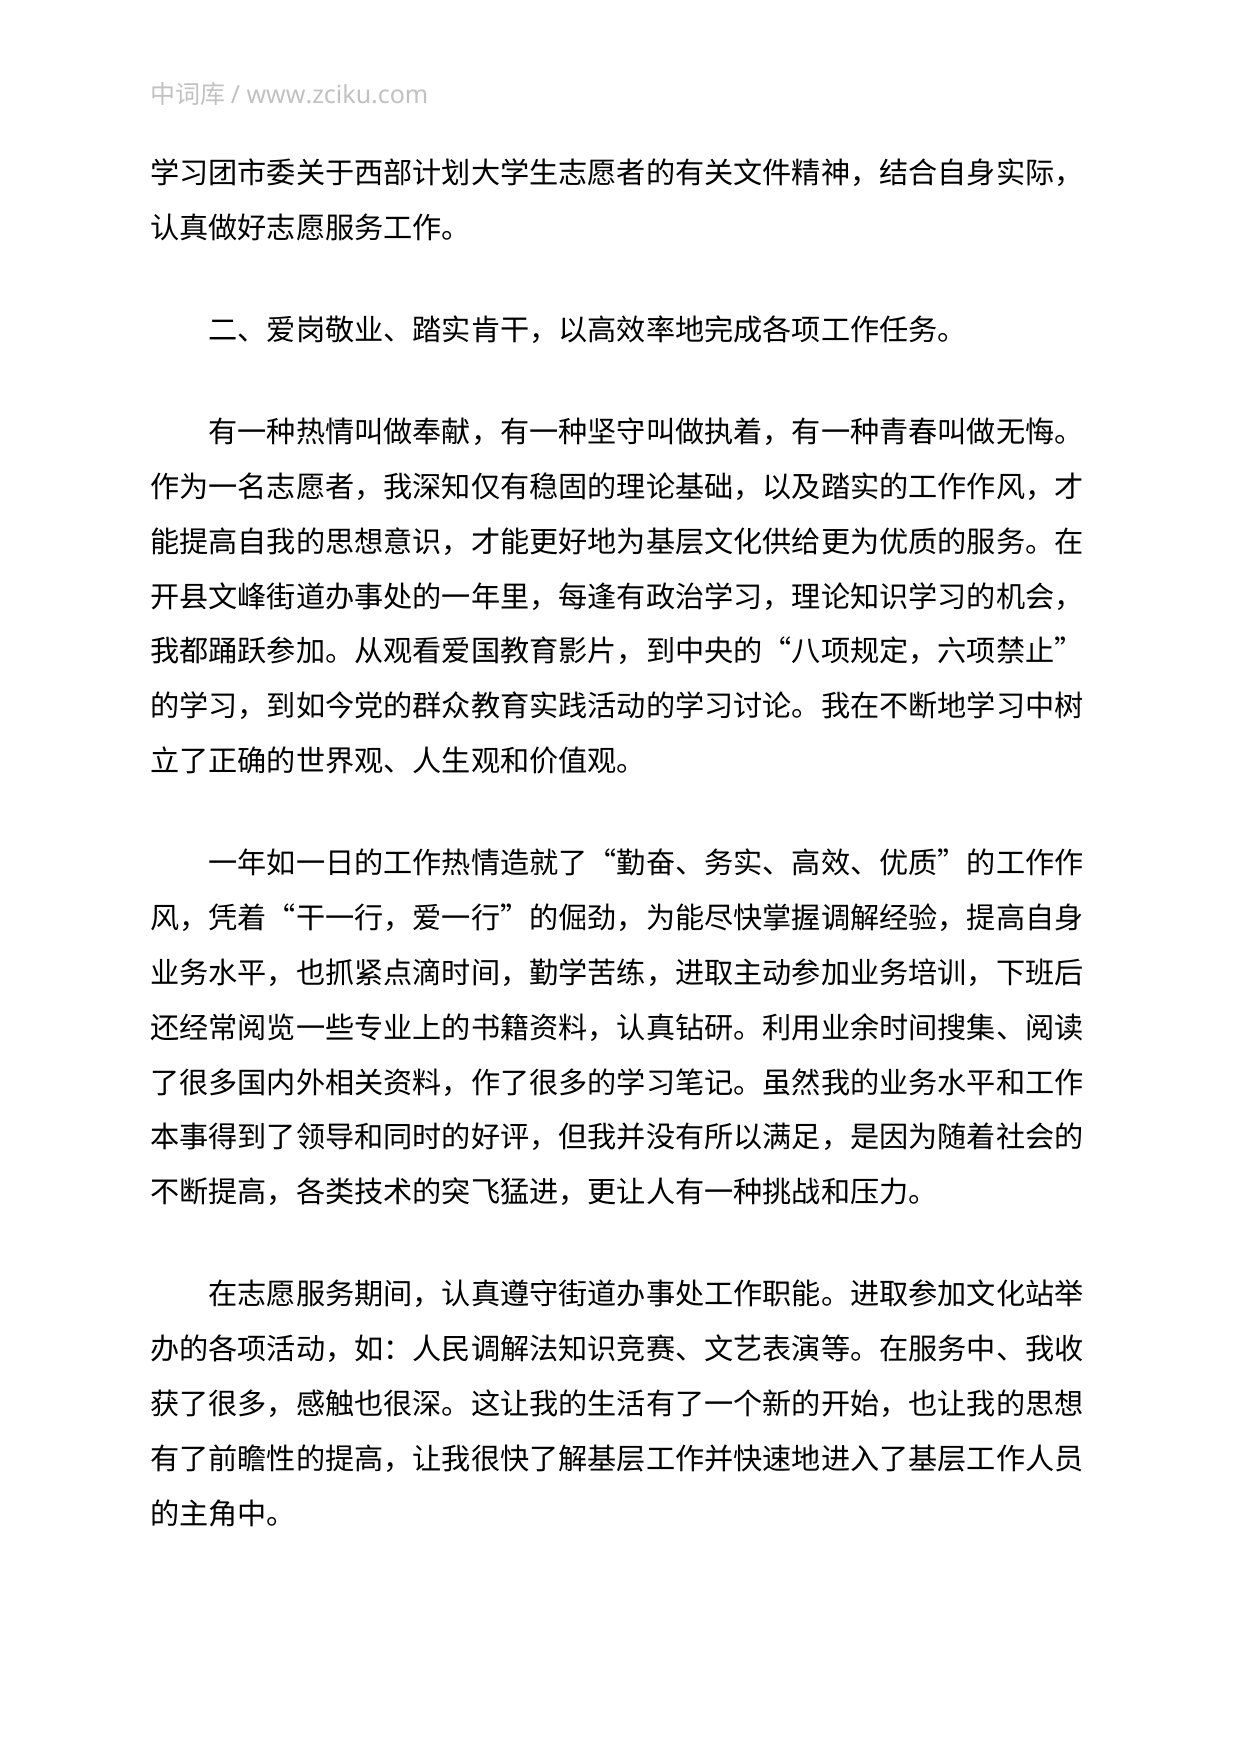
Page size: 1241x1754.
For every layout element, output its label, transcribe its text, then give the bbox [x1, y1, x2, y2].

text 在志愿服务期间，认真遵守街道办事处工作职能。进取参加文化站举办的各项活动，如：人民调解法知识竞赛、文艺表演等。在服务中、我收获了很多，感触也很深。这让我的生活有了一个新的开始，也让我的思想有了前瞻性的提高，让我很快了解基层工作并快速地进入了基层工作人员的主角中。 [150, 1271, 1090, 1533]
text 有一种热情叫做奉献，有一种坚守叫做执着，有一种青春叫做无悔。作为一名志愿者，我深知仅有稳固的理论基础，以及踏实的工作作风，才能提高自我的思想意识，才能更好地为基层文化供给更为优质的服务。在开县文峰街道办事处的一年里，每逢有政治学习，理论知识学习的机会，我都踊跃参加。从观看爱国教育影片，到中央的“八项规定，六项禁止”的学习，到如今党的群众教育实践活动的学习讨论。我在不断地学习中树立了正确的世界观、人生观和价值观。 [150, 408, 1090, 780]
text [150, 150, 1090, 247]
text 二、爱岗敬业、踏实肯干，以高效率地完成各项工作任务。 [150, 307, 1090, 349]
text 一年如一日的工作热情造就了“勤奋、务实、高效、优质”的工作作风，凭着“干一行，爱一行”的倔劲，为能尽快掌握调解经验，提高自身业务水平，也抓紧点滴时间，勤学苦练，进取主动参加业务培训，下班后还经常阅览一些专业上的书籍资料，认真钻研。利用业余时间搜集、阅读了很多国内外相关资料，作了很多的学习笔记。虽然我的业务水平和工作本事得到了领导和同时的好评，但我并没有所以满足，是因为随着社会的不断提高，各类技术的突飞猛进，更让人有一种挑战和压力。 [150, 839, 1090, 1211]
